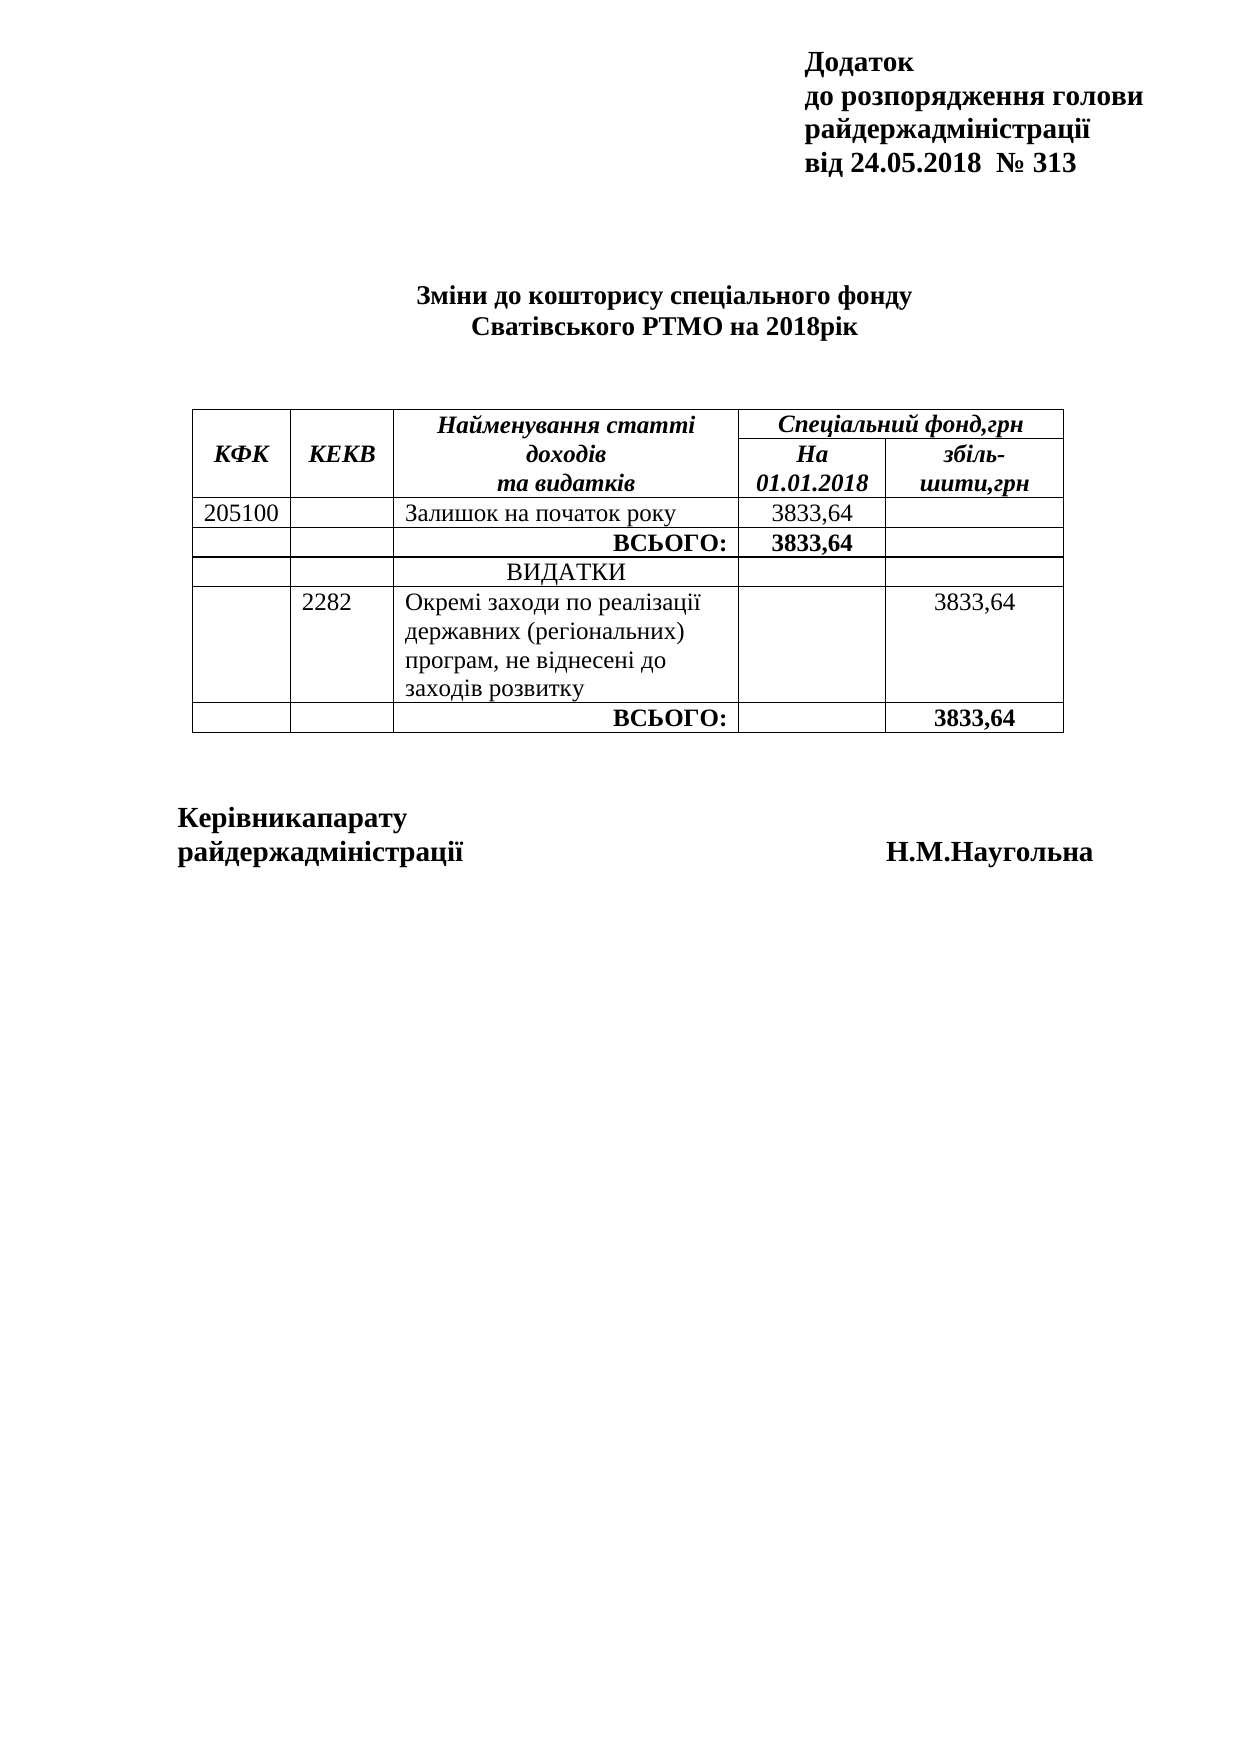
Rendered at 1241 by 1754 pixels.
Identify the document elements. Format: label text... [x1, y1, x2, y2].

table_cell [193, 558, 290, 586]
text райдержадміністрації Н.М.Наугольна [177, 834, 1152, 867]
table_cell На 01.01.2018 [739, 439, 885, 497]
table_cell Залишок на початок року [394, 498, 738, 527]
table_cell ВСЬОГО: [394, 528, 738, 556]
table_cell [291, 528, 393, 556]
table_cell 3833,64 [739, 498, 885, 527]
table_cell [739, 587, 885, 702]
table_cell [291, 498, 393, 527]
table_cell 3833,64 [886, 703, 1063, 732]
table_cell [739, 703, 885, 732]
text Зміни до кошторису спеціального фонду [177, 279, 1152, 310]
table_cell 205100 [193, 498, 290, 527]
table_header КФК [193, 410, 290, 497]
text Керівникапарату [177, 800, 1152, 834]
table_cell [291, 703, 393, 732]
text до розпорядження голови райдержадміністрації [804, 78, 1152, 145]
table_cell ВИДАТКИ [394, 558, 738, 586]
table_cell ВСЬОГО: [394, 703, 738, 732]
table_cell Окремі заходи по реалізації державних (регіональних) програм, не віднесені до заходів розвитку [394, 587, 738, 702]
table_cell [193, 703, 290, 732]
table_header КЕКВ [291, 410, 393, 497]
table_cell [291, 558, 393, 586]
table_cell [739, 558, 885, 586]
table_cell 2282 [291, 587, 393, 702]
text Сватівського РТМО на 2018рік [177, 310, 1152, 341]
table_cell [193, 528, 290, 556]
text від 24.05.2018 № 313 [804, 145, 1152, 178]
table_header Спеціальний фонд,грн [739, 410, 1063, 438]
table_header Найменування статті доходів та видатків [394, 410, 738, 497]
table_cell [886, 498, 1063, 527]
table_cell [886, 558, 1063, 586]
table_cell 3833,64 [739, 528, 885, 556]
text Додаток [804, 44, 1152, 78]
table_cell [193, 587, 290, 702]
table_cell 3833,64 [886, 587, 1063, 702]
table_cell [886, 528, 1063, 556]
table_cell збіль-шити,грн [886, 439, 1063, 497]
